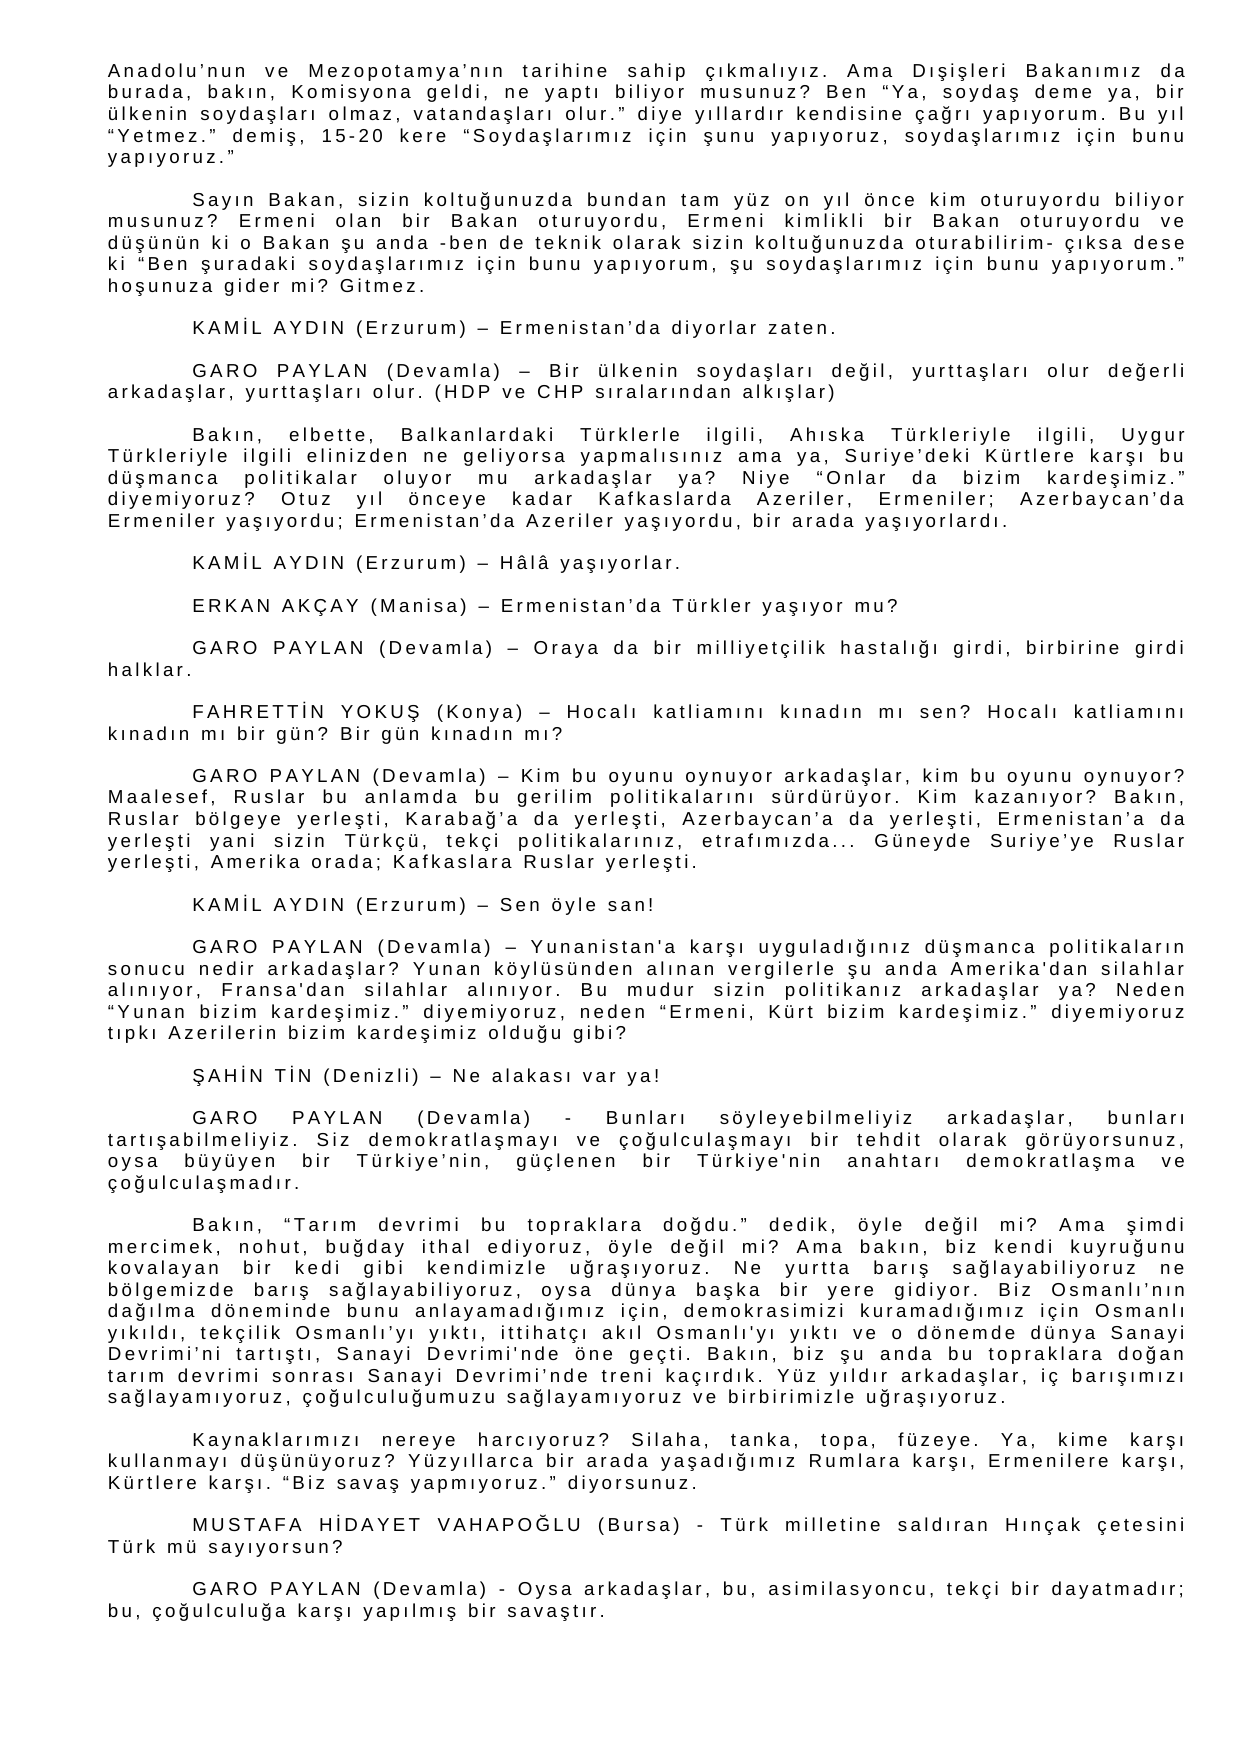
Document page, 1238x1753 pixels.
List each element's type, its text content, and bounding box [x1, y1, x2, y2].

text Kaynaklarımızı nereye harcıyoruz? Silaha, tanka, topa, füzeye. Ya, kime karşı kullanmayı düşünüyoruz? Yüzyıllarca bir arada yaşadığımız Rumlara karşı, Ermenilere karşı, Kürtlere karşı. “Biz savaş yapmıyoruz.” diyorsunuz. [108, 1429, 1186, 1493]
text GARO PAYLAN (Devamla) – Oraya da bir milliyetçilik hastalığı girdi, birbirine girdi halklar. [108, 637, 1186, 680]
text GARO PAYLAN (Devamla) – Kim bu oyunu oynuyor arkadaşlar, kim bu oyunu oynuyor? Maalesef, Ruslar bu anlamda bu gerilim politikalarını sürdürüyor. Kim kazanıyor? Bakın, Ruslar bölgeye yerleşti, Karabağ’a da yerleşti, Azerbaycan’a da yerleşti, Ermenistan’a da yerleşti yani sizin Türkçü, tekçi politikalarınız, etrafımızda... Güneyde Suriye’ye Ruslar yerleşti, Amerika orada; Kafkaslara Ruslar yerleşti. [108, 765, 1186, 872]
text Sayın Bakan, sizin koltuğunuzda bundan tam yüz on yıl önce kim oturuyordu biliyor musunuz? Ermeni olan bir Bakan oturuyordu, Ermeni kimlikli bir Bakan oturuyordu ve düşünün ki o Bakan şu anda -ben de teknik olarak sizin koltuğunuzda oturabilirim- çıksa dese ki “Ben şuradaki soydaşlarımız için bunu yapıyorum, şu soydaşlarımız için bunu yapıyorum.” hoşunuza gider mi? Gitmez. [108, 188, 1186, 296]
text KAMİL AYDIN (Erzurum) – Sen öyle san! [108, 893, 1186, 915]
text KAMİL AYDIN (Erzurum) – Hâlâ yaşıyorlar. [108, 552, 1186, 573]
text FAHRETTİN YOKUŞ (Konya) – Hocalı katliamını kınadın mı sen? Hocalı katliamını kınadın mı bir gün? Bir gün kınadın mı? [108, 701, 1186, 744]
text Bakın, elbette, Balkanlardaki Türklerle ilgili, Ahıska Türkleriyle ilgili, Uygur Türkleriyle ilgili elinizden ne geliyorsa yapmalısınız ama ya, Suriye’deki Kürtlere karşı bu düşmanca politikalar oluyor mu arkadaşlar ya? Niye “Onlar da bizim kardeşimiz.” diyemiyoruz? Otuz yıl önceye kadar Kafkaslarda Azeriler, Ermeniler; Azerbaycan’da Ermeniler yaşıyordu; Ermenistan’da Azeriler yaşıyordu, bir arada yaşıyorlardı. [108, 423, 1186, 531]
text Bakın, “Tarım devrimi bu topraklara doğdu.” dedik, öyle değil mi? Ama şimdi mercimek, nohut, buğday ithal ediyoruz, öyle değil mi? Ama bakın, biz kendi kuyruğunu kovalayan bir kedi gibi kendimizle uğraşıyoruz. Ne yurtta barış sağlayabiliyoruz ne bölgemizde barış sağlayabiliyoruz, oysa dünya başka bir yere gidiyor. Biz Osmanlı’nın dağılma döneminde bunu anlayamadığımız için, demokrasimizi kuramadığımız için Osmanlı yıkıldı, tekçilik Osmanlı’yı yıktı, ittihatçı akıl Osmanlı'yı yıktı ve o dönemde dünya Sanayi Devrimi’ni tartıştı, Sanayi Devrimi'nde öne geçti. Bakın, biz şu anda bu topraklara doğan tarım devrimi sonrası Sanayi Devrimi’nde treni kaçırdık. Yüz yıldır arkadaşlar, iç barışımızı sağlayamıyoruz, çoğulculuğumuzu sağlayamıyoruz ve birbirimizle uğraşıyoruz. [108, 1214, 1186, 1408]
text ŞAHİN TİN (Denizli) – Ne alakası var ya! [108, 1064, 1186, 1086]
text GARO PAYLAN (Devamla) - Oysa arkadaşlar, bu, asimilasyoncu, tekçi bir dayatmadır; bu, çoğulculuğa karşı yapılmış bir savaştır. [108, 1578, 1186, 1621]
text KAMİL AYDIN (Erzurum) – Ermenistan’da diyorlar zaten. [108, 317, 1186, 338]
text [108, 60, 1186, 167]
text GARO PAYLAN (Devamla) – Bir ülkenin soydaşları değil, yurttaşları olur değerli arkadaşlar, yurttaşları olur. (HDP ve CHP sıralarından alkışlar) [108, 359, 1186, 402]
text GARO PAYLAN (Devamla) - Bunları söyleyebilmeliyiz arkadaşlar, bunları tartışabilmeliyiz. Siz demokratlaşmayı ve çoğulculaşmayı bir tehdit olarak görüyorsunuz, oysa büyüyen bir Türkiye’nin, güçlenen bir Türkiye'nin anahtarı demokratlaşma ve çoğulculaşmadır. [108, 1107, 1186, 1193]
text ERKAN AKÇAY (Manisa) – Ermenistan’da Türkler yaşıyor mu? [108, 594, 1186, 616]
text GARO PAYLAN (Devamla) – Yunanistan'a karşı uyguladığınız düşmanca politikaların sonucu nedir arkadaşlar? Yunan köylüsünden alınan vergilerle şu anda Amerika'dan silahlar alınıyor, Fransa'dan silahlar alınıyor. Bu mudur sizin politikanız arkadaşlar ya? Neden “Yunan bizim kardeşimiz.” diyemiyoruz, neden “Ermeni, Kürt bizim kardeşimiz.” diyemiyoruz tıpkı Azerilerin bizim kardeşimiz olduğu gibi? [108, 936, 1186, 1043]
text MUSTAFA HİDAYET VAHAPOĞLU (Bursa) - Türk milletine saldıran Hınçak çetesini Türk mü sayıyorsun? [108, 1514, 1186, 1557]
